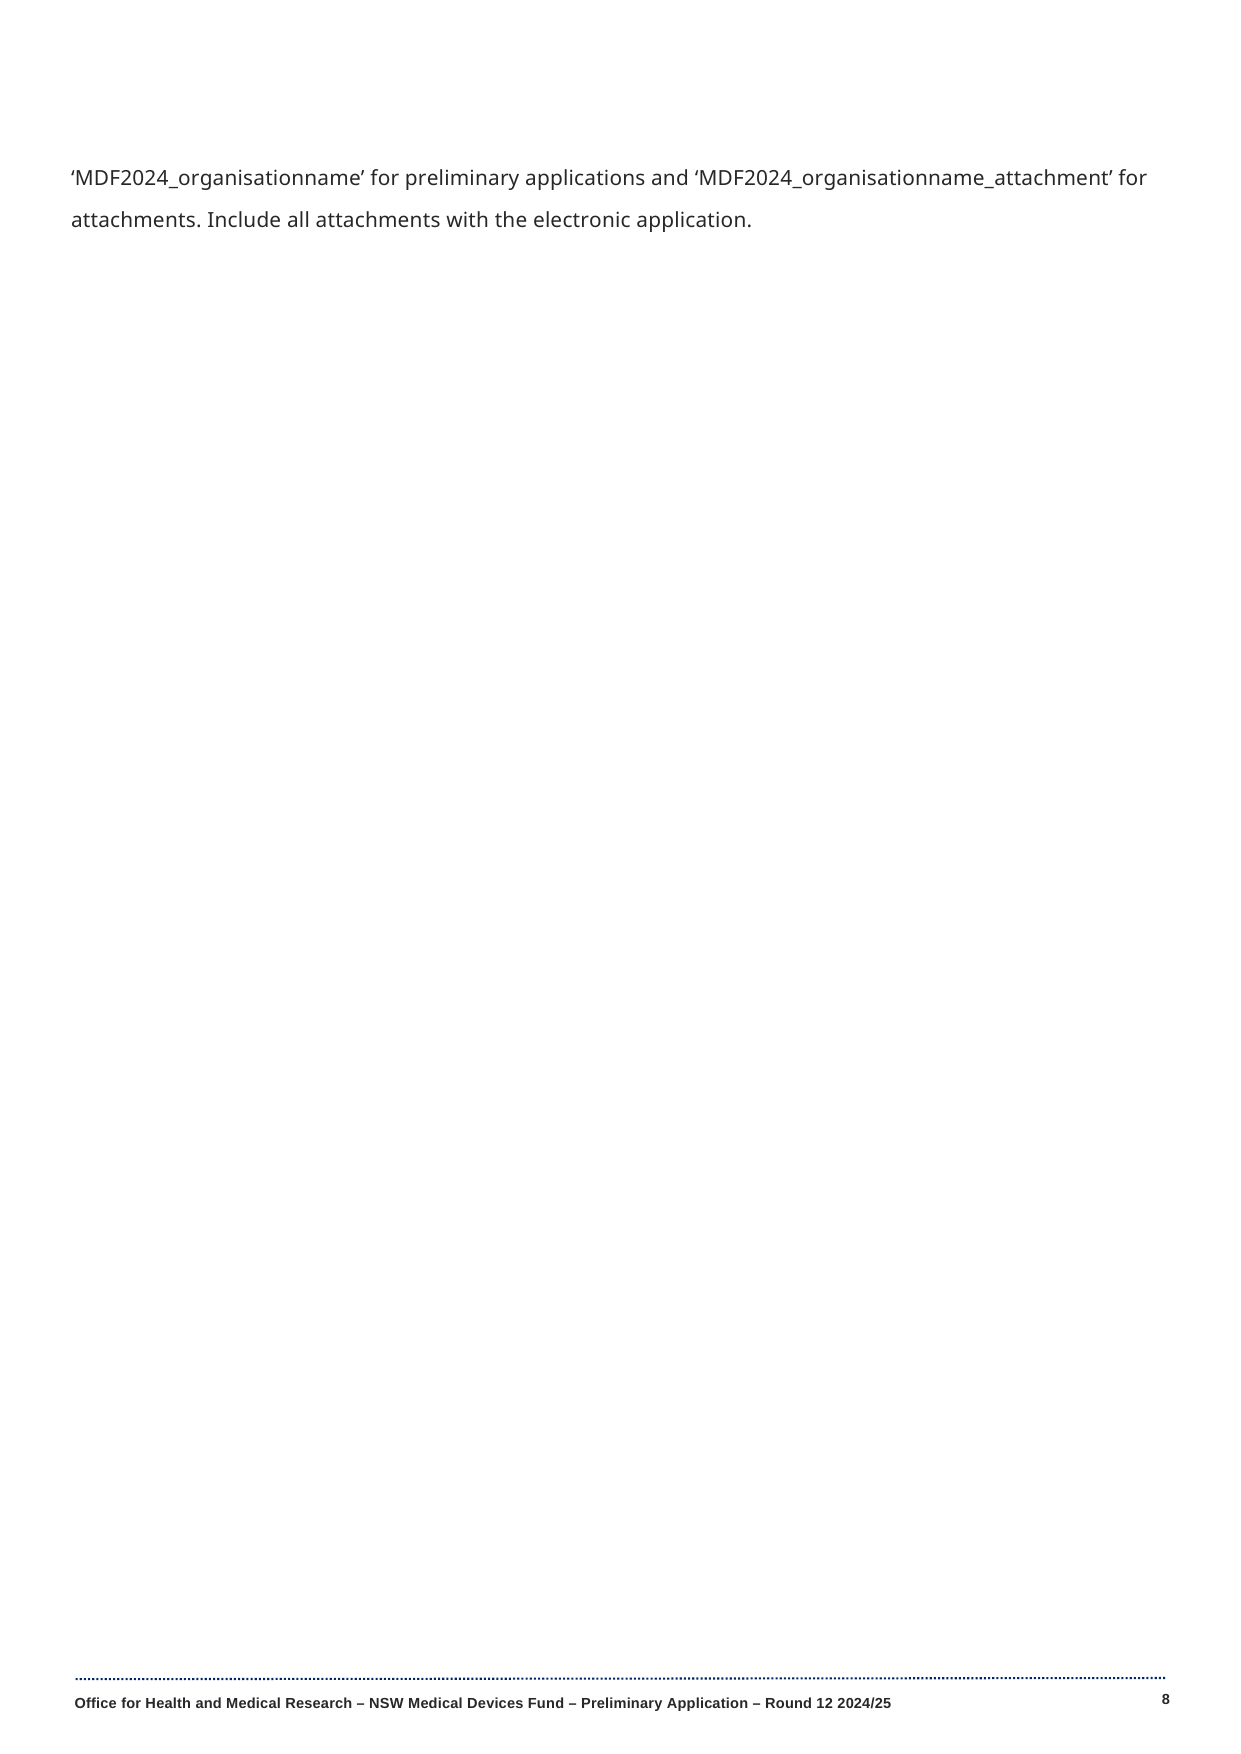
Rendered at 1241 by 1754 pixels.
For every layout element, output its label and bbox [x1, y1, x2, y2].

text [71, 163, 1169, 234]
